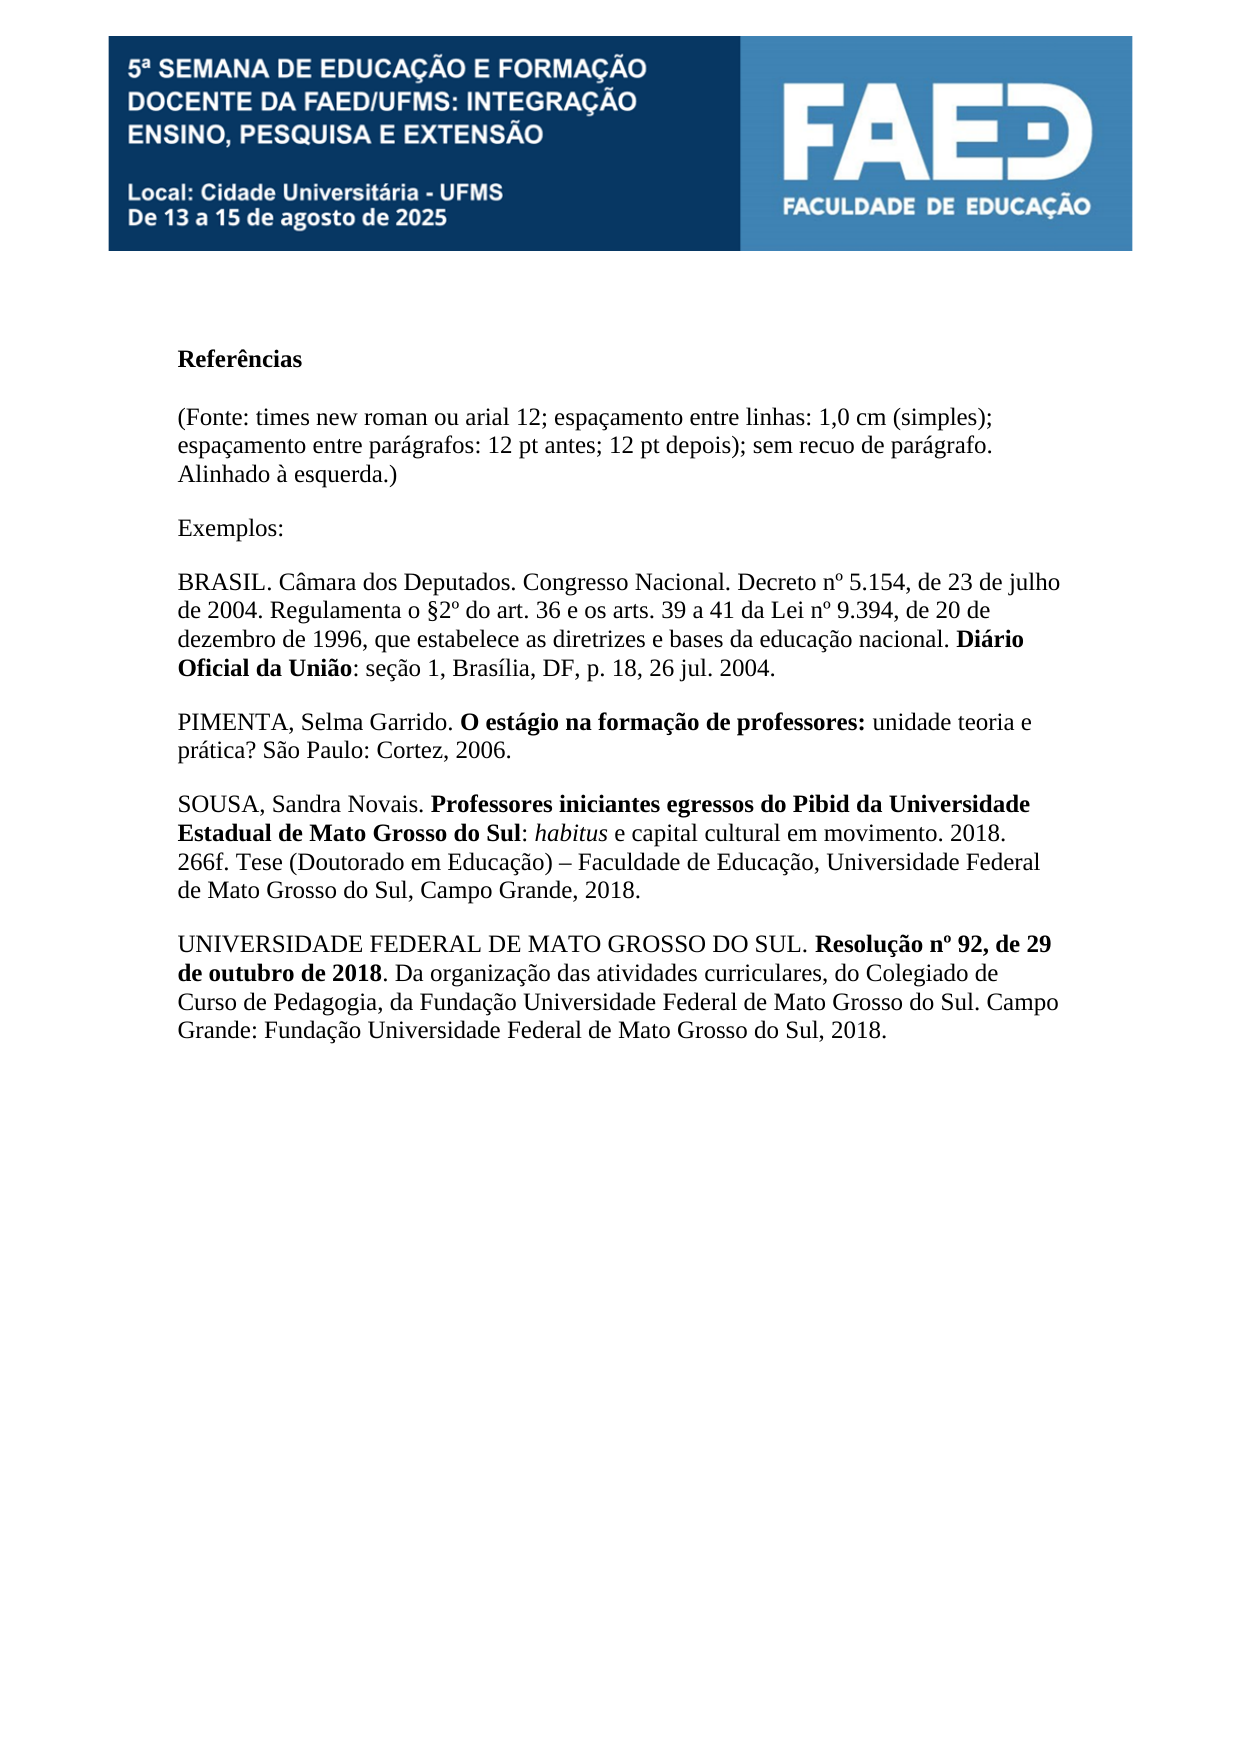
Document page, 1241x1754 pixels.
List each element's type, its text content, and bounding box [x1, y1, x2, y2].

text (Fonte: times new roman ou arial 12; espaçamento entre linhas: 1,0 cm (simples); espaçamento entre parágrafos: 12 pt antes; 12 pt depois); sem recuo de parágrafo. Alinhado à esquerda.) [177, 402, 1063, 488]
text Referências [177, 344, 1063, 372]
text SOUSA, Sandra Novais. Professores iniciantes egressos do Pibid da Universidade Estadual de Mato Grosso do Sul: habitus e capital cultural em movimento. 2018. 266f. Tese (Doutorado em Educação) – Faculdade de Educação, Universidade Federal de Mato Grosso do Sul, Campo Grande, 2018. [177, 789, 1063, 904]
text UNIVERSIDADE FEDERAL DE MATO GROSSO DO SUL. Resolução nº 92, de 29 de outubro de 2018. Da organização das atividades curriculares, do Colegiado de Curso de Pedagogia, da Fundação Universidade Federal de Mato Grosso do Sul. Campo Grande: Fundação Universidade Federal de Mato Grosso do Sul, 2018. [177, 929, 1063, 1044]
text Exemplos: [177, 513, 1063, 542]
text PIMENTA, Selma Garrido. O estágio na formação de professores: unidade teoria e prática? São Paulo: Cortez, 2006. [177, 707, 1063, 764]
text BRASIL. Câmara dos Deputados. Congresso Nacional. Decreto nº 5.154, de 23 de julho de 2004. Regulamenta o §2º do art. 36 e os arts. 39 a 41 da Lei nº 9.394, de 20 de dezembro de 1996, que estabelece as diretrizes e bases da educação nacional. Diário Oficial da União: seção 1, Brasília, DF, p. 18, 26 jul. 2004. [177, 567, 1063, 682]
picture [108, 36, 1133, 251]
